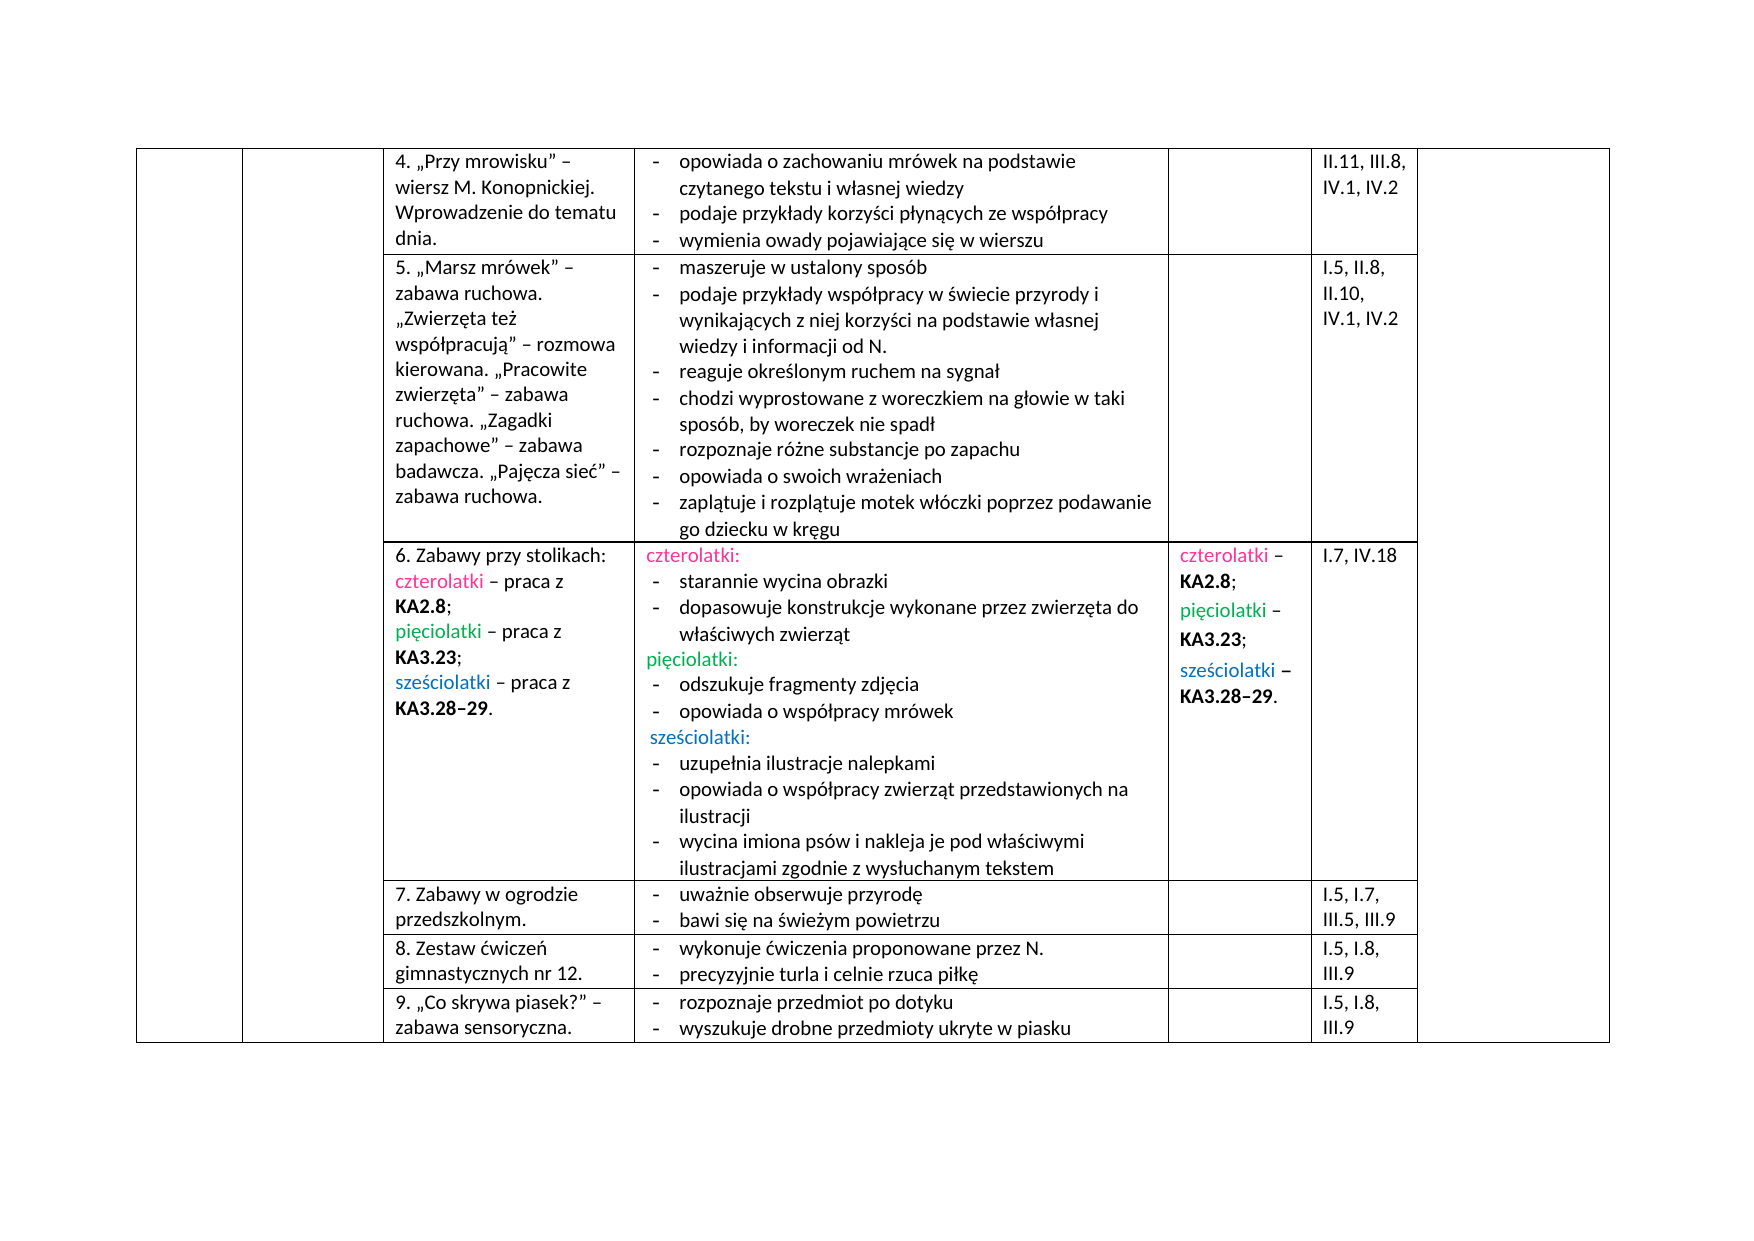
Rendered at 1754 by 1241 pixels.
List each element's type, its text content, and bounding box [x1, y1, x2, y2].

table_cell 8. Zestaw ćwiczeń gimnastycznych nr 12. [384, 935, 634, 988]
table_cell 9. „Co skrywa piasek?” – zabawa sensoryczna. [384, 989, 634, 1042]
table_cell czterolatki: starannie wycina obrazki dopasowuje konstrukcje wykonane przez zwierzęta do właściwych zwierząt pięciolatki: odszukuje fragmenty zdjęcia opowiada o współpracy mrówek sześciolatki: uzupełnia ilustracje nalepkami opowiada o współpracy zwierząt przedstawionych na ilustracji wycina imiona psów i nakleja je pod właściwymi ilustracjami zgodnie z wysłuchanym tekstem [635, 543, 1168, 880]
table_cell [1169, 989, 1311, 1042]
table_cell [1169, 255, 1311, 541]
table_cell uważnie obserwuje przyrodę bawi się na świeżym powietrzu [635, 881, 1168, 934]
table_cell I.7, IV.18 [1312, 543, 1417, 880]
table_cell II.11, III.8, IV.1, IV.2 [1312, 149, 1417, 253]
table_cell I.5, II.8, II.10, IV.1, IV.2 [1312, 255, 1417, 541]
table_cell [1169, 881, 1311, 934]
table_cell I.5, I.8, III.9 [1312, 935, 1417, 988]
table_cell maszeruje w ustalony sposób podaje przykłady współpracy w świecie przyrody i wynikających z niej korzyści na podstawie własnej wiedzy i informacji od N. reaguje określonym ruchem na sygnał chodzi wyprostowane z woreczkiem na głowie w taki sposób, by woreczek nie spadł rozpoznaje różne substancje po zapachu opowiada o swoich wrażeniach zaplątuje i rozplątuje motek włóczki poprzez podawanie go dziecku w kręgu [635, 255, 1168, 541]
table_cell I.5, I.7, III.5, III.9 [1312, 881, 1417, 934]
table_cell wykonuje ćwiczenia proponowane przez N. precyzyjnie turla i celnie rzuca piłkę [635, 935, 1168, 988]
table_cell rozpoznaje przedmiot po dotyku wyszukuje drobne przedmioty ukryte w piasku [635, 989, 1168, 1042]
table_cell 6. Zabawy przy stolikach: czterolatki – praca z KA2.8; pięciolatki – praca z KA3.23; sześciolatki – praca z KA3.28–29. [384, 543, 634, 880]
table_cell opowiada o zachowaniu mrówek na podstawie czytanego tekstu i własnej wiedzy podaje przykłady korzyści płynących ze współpracy wymienia owady pojawiające się w wierszu [635, 149, 1168, 253]
table_cell 7. Zabawy w ogrodzie przedszkolnym. [384, 881, 634, 934]
table_cell [1169, 935, 1311, 988]
table_cell czterolatki – KA2.8; pięciolatki –KA3.23; sześciolatki – KA3.28–29. [1169, 543, 1311, 880]
table_cell 4. „Przy mrowisku” – wiersz M. Konopnickiej. Wprowadzenie do tematu dnia. [384, 149, 634, 253]
table_cell [1169, 149, 1311, 253]
table_cell I.5, I.8, III.9 [1312, 989, 1417, 1042]
table_cell 5. „Marsz mrówek” – zabawa ruchowa. „Zwierzęta też współpracują” – rozmowa kierowana. „Pracowite zwierzęta” – zabawa ruchowa. „Zagadki zapachowe” – zabawa badawcza. „Pajęcza sieć” – zabawa ruchowa. [384, 255, 634, 541]
